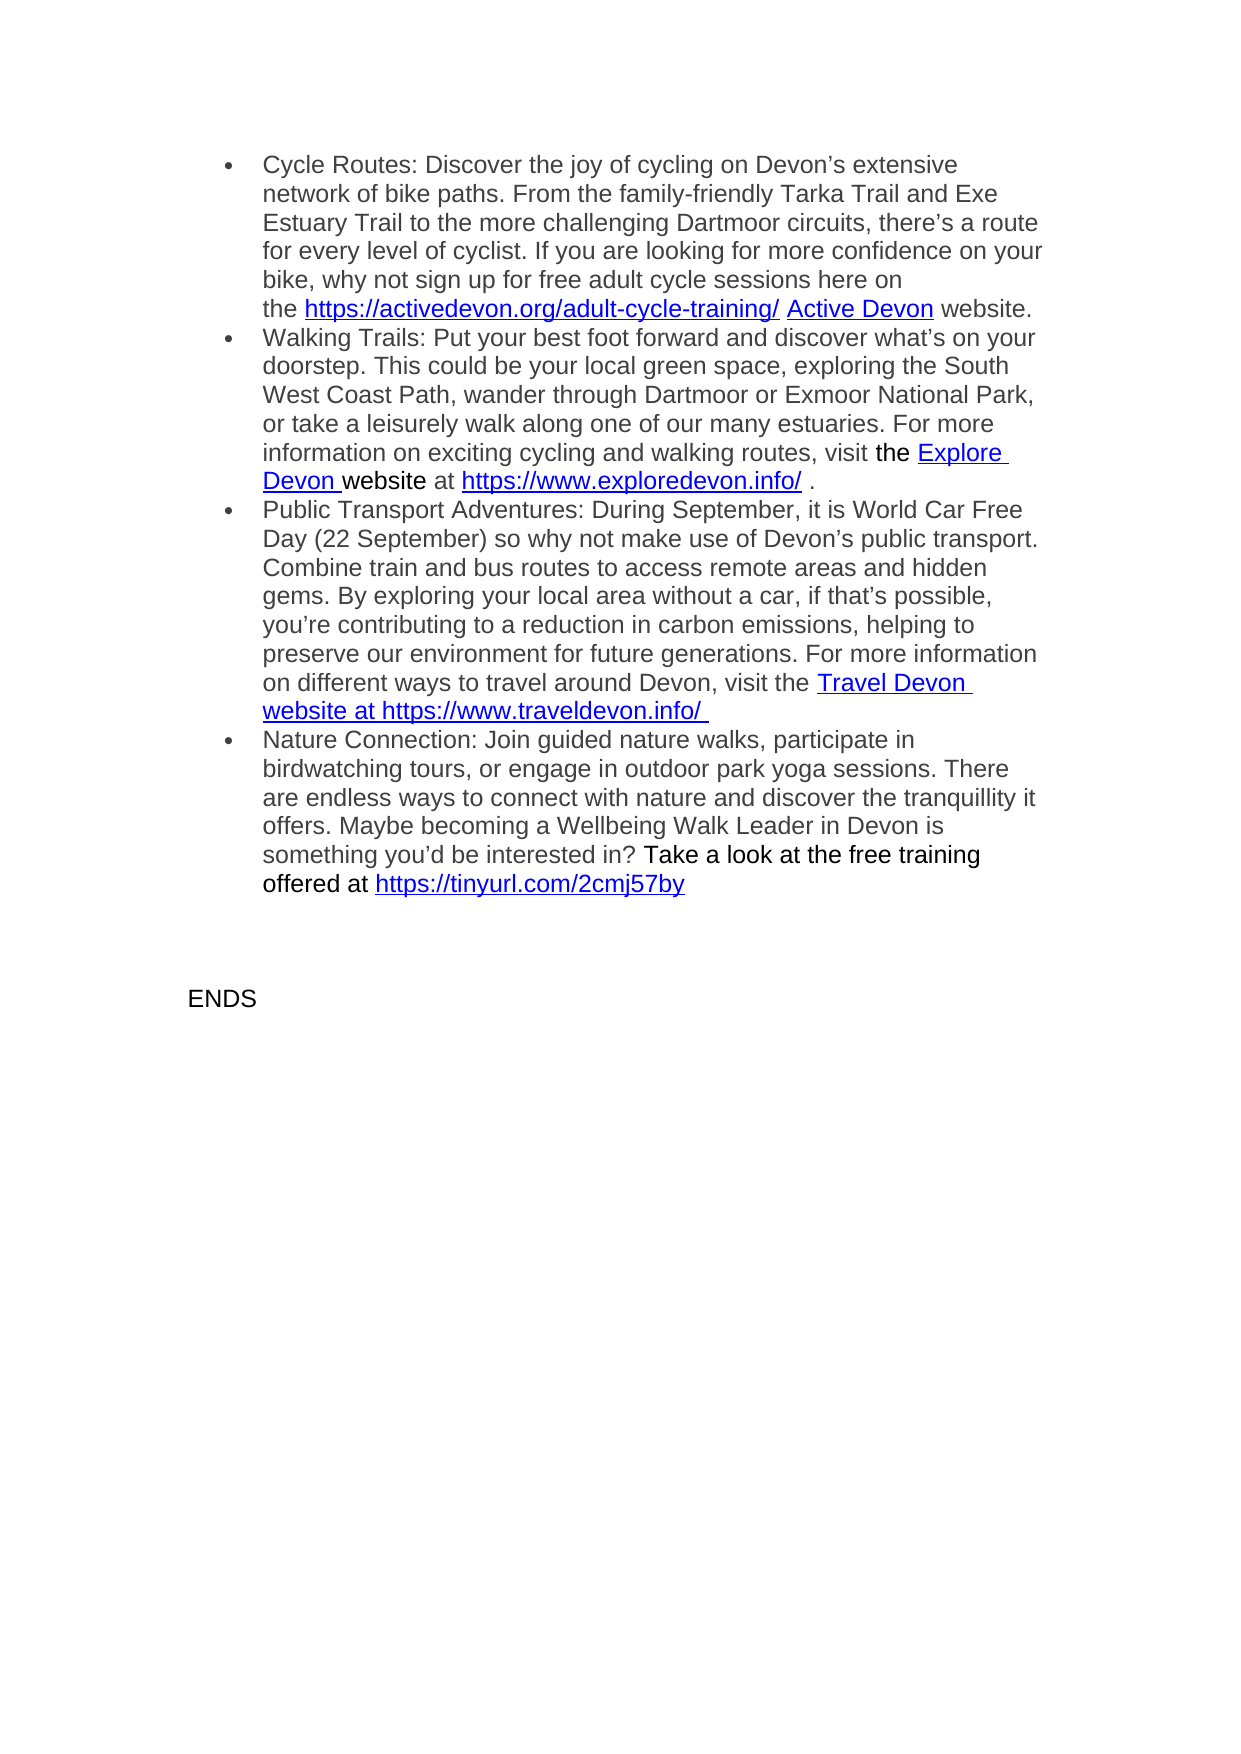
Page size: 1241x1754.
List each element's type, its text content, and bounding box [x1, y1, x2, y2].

list Public Transport Adventures: During September, it is World Car Free Day (22 September) so why not make use of Devon’s public transport. Combine train and bus routes to access remote areas and hidden gems. By exploring your local area without a car, if that’s possible, you’re contributing to a reduction in carbon emissions, helping to preserve our environment for future generations. For more information on different ways to travel around Devon, visit the Travel Devon website at https://www.traveldevon.info/ [225, 495, 1053, 725]
list Nature Connection: Join guided nature walks, participate in birdwatching tours, or engage in outdoor park yoga sessions. There are endless ways to connect with nature and discover the tranquillity it offers. Maybe becoming a Wellbeing Walk Leader in Devon is something you’d be interested in? Take a look at the free training offered at https://tinyurl.com/2cmj57by [225, 725, 1053, 897]
text ENDS [187, 984, 1053, 1013]
list Walking Trails: Put your best foot forward and discover what’s on your doorstep. This could be your local green space, exploring the South West Coast Path, wander through Dartmoor or Exmoor National Park, or take a leisurely walk along one of our many estuaries. For more information on exciting cycling and walking routes, visit the Explore Devon website at https://www.exploredevon.info/ . [225, 322, 1053, 495]
list Cycle Routes: Discover the joy of cycling on Devon’s extensive network of bike paths. From the family-friendly Tarka Trail and Exe Estuary Trail to the more challenging Dartmoor circuits, there’s a route for every level of cyclist. If you are looking for more confidence on your bike, why not sign up for free adult cycle sessions here on the https://activedevon.org/adult-cycle-training/ Active Devon website. [225, 150, 1053, 322]
